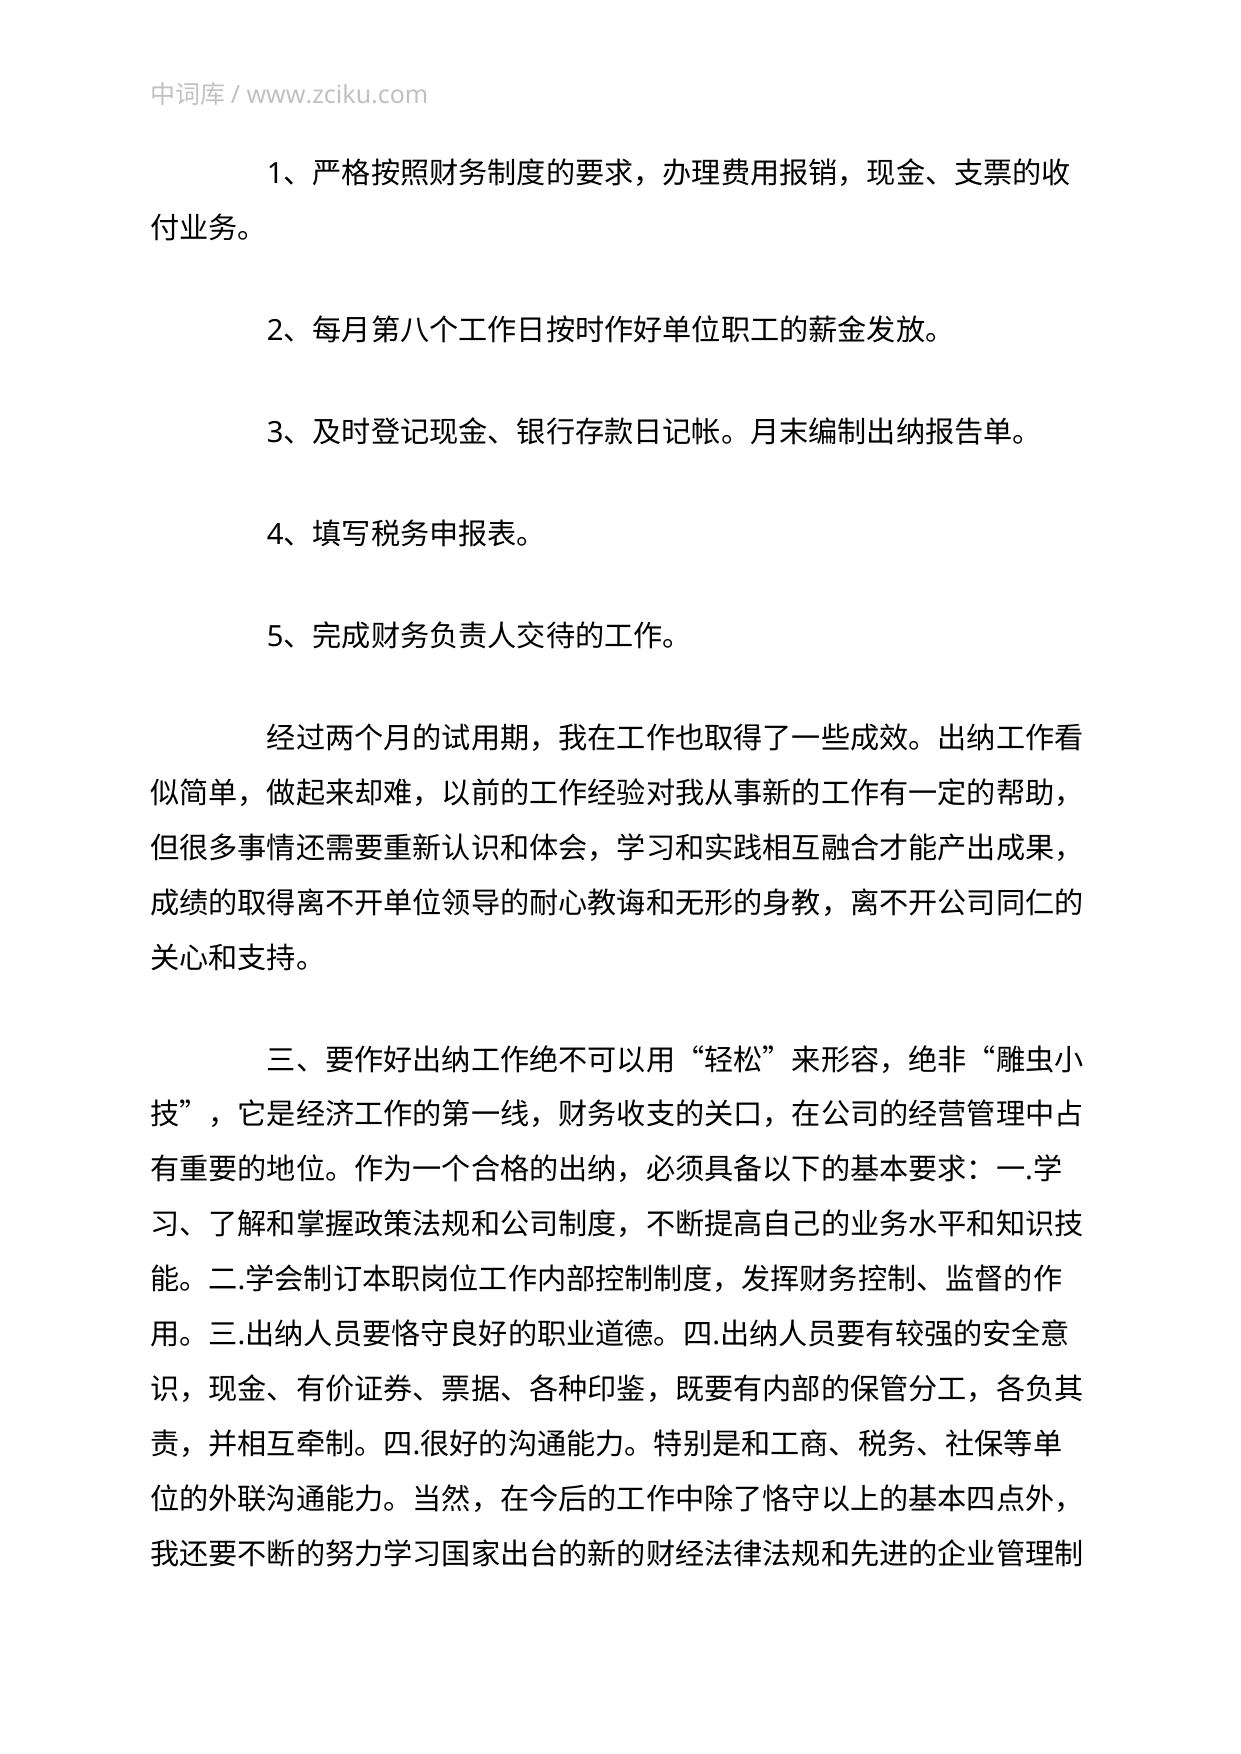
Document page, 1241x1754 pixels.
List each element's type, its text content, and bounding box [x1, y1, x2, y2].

text 5、完成财务负责人交待的工作。 [150, 613, 1090, 655]
text 3、及时登记现金、银行存款日记帐。月末编制出纳报告单。 [150, 409, 1090, 451]
text 4、填写税务申报表。 [150, 511, 1090, 553]
text 1、严格按照财务制度的要求，办理费用报销，现金、支票的收付业务。 [150, 150, 1090, 247]
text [150, 1036, 1090, 1573]
text 2、每月第八个工作日按时作好单位职工的薪金发放。 [150, 307, 1090, 349]
text 经过两个月的试用期，我在工作也取得了一些成效。出纳工作看似简单，做起来却难，以前的工作经验对我从事新的工作有一定的帮助，但很多事情还需要重新认识和体会，学习和实践相互融合才能产出成果，成绩的取得离不开单位领导的耐心教诲和无形的身教，离不开公司同仁的关心和支持。 [150, 715, 1090, 977]
